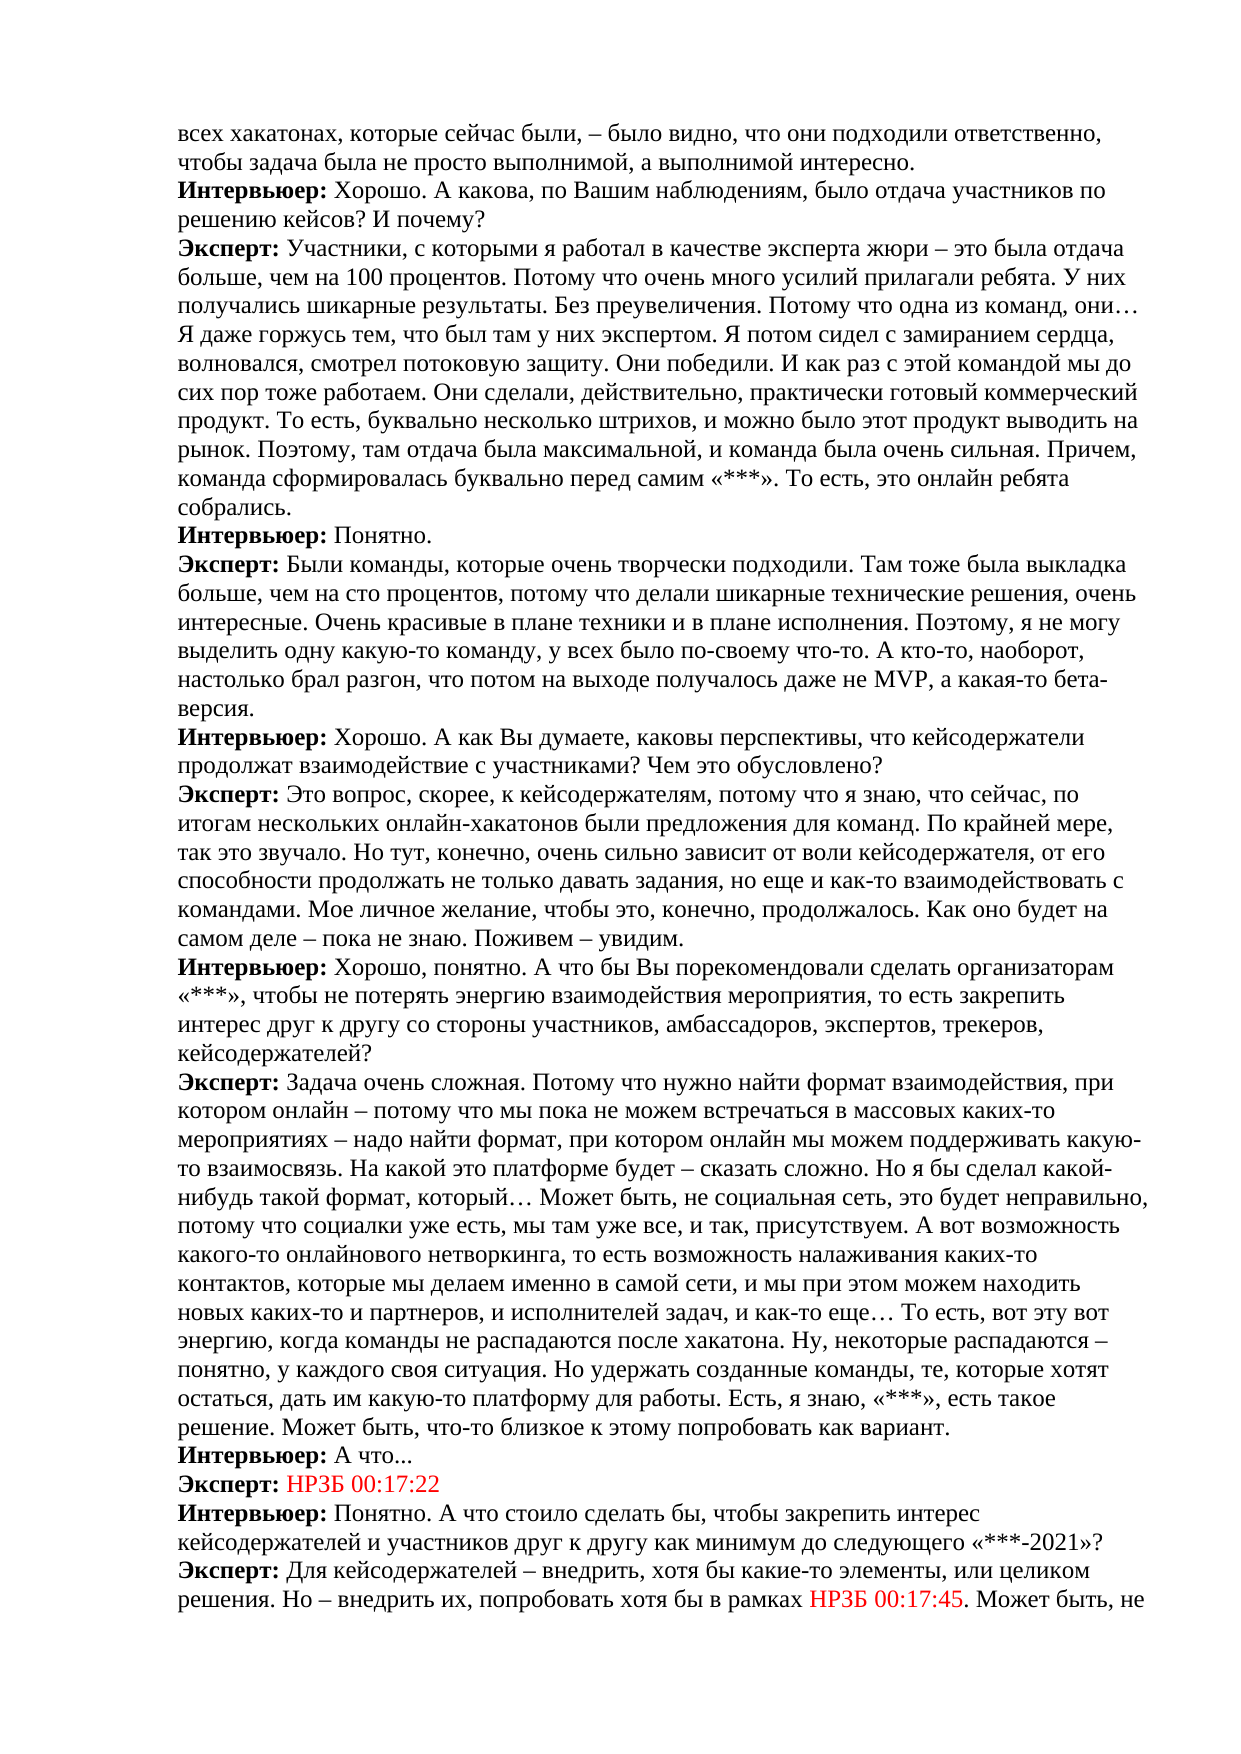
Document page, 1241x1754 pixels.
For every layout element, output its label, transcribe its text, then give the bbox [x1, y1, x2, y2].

text Эксперт: Это вопрос, скорее, к кейсодержателям, потому что я знаю, что сейчас, по итогам нескольких онлайн-хакатонов были предложения для команд. По крайней мере, так это звучало. Но тут, конечно, очень сильно зависит от воли кейсодержателя, от его способности продолжать не только давать задания, но еще и как-то взаимодействовать с командами. Мое личное желание, чтобы это, конечно, продолжалось. Как оно будет на самом деле – пока не знаю. Поживем – увидим. [177, 779, 1152, 952]
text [177, 1556, 1152, 1613]
text Эксперт: НРЗБ 00:17:22 [177, 1469, 1152, 1498]
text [177, 118, 1152, 176]
text Интервьюер: Хорошо. А как Вы думаете, каковы перспективы, что кейсодержатели продолжат взаимодействие с участниками? Чем это обусловлено? [177, 722, 1152, 779]
text Интервьюер: Понятно. [177, 521, 1152, 549]
text Интервьюер: А что... [177, 1441, 1152, 1469]
text Интервьюер: Хорошо, понятно. А что бы Вы порекомендовали сделать организаторам «***», чтобы не потерять энергию взаимодействия мероприятия, то есть закрепить интерес друг к другу со стороны участников, амбассадоров, экспертов, трекеров, кейсодержателей? [177, 952, 1152, 1067]
text Эксперт: Задача очень сложная. Потому что нужно найти формат взаимодействия, при котором онлайн – потому что мы пока не можем встречаться в массовых каких-то мероприятиях – надо найти формат, при котором онлайн мы можем поддерживать какую-то взаимосвязь. На какой это платформе будет – сказать сложно. Но я бы сделал какой-нибудь такой формат, который… Может быть, не социальная сеть, это будет неправильно, потому что социалки уже есть, мы там уже все, и так, присутствуем. А вот возможность какого-то онлайнового нетворкинга, то есть возможность налаживания каких-то контактов, которые мы делаем именно в самой сети, и мы при этом можем находить новых каких-то и партнеров, и исполнителей задач, и как-то еще… То есть, вот эту вот энергию, когда команды не распадаются после хакатона. Ну, некоторые распадаются – понятно, у каждого своя ситуация. Но удержать созданные команды, те, которые хотят остаться, дать им какую-то платформу для работы. Есть, я знаю, «***», есть такое решение. Может быть, что-то близкое к этому попробовать как вариант. [177, 1067, 1152, 1441]
text Эксперт: Были команды, которые очень творчески подходили. Там тоже была выкладка больше, чем на сто процентов, потому что делали шикарные технические решения, очень интересные. Очень красивые в плане техники и в плане исполнения. Поэтому, я не могу выделить одну какую-то команду, у всех было по-своему что-то. А кто-то, наоборот, настолько брал разгон, что потом на выходе получалось даже не MVP, а какая-то бета-версия. [177, 549, 1152, 722]
text Интервьюер: Хорошо. А какова, по Вашим наблюдениям, было отдача участников по решению кейсов? И почему? [177, 176, 1152, 233]
text Интервьюер: Понятно. А что стоило сделать бы, чтобы закрепить интерес кейсодержателей и участников друг к другу как минимум до следующего «***-2021»? [177, 1498, 1152, 1556]
text Эксперт: Участники, с которыми я работал в качестве эксперта жюри – это была отдача больше, чем на 100 процентов. Потому что очень много усилий прилагали ребята. У них получались шикарные результаты. Без преувеличения. Потому что одна из команд, они… Я даже горжусь тем, что был там у них экспертом. Я потом сидел с замиранием сердца, волновался, смотрел потоковую защиту. Они победили. И как раз с этой командой мы до сих пор тоже работаем. Они сделали, действительно, практически готовый коммерческий продукт. То есть, буквально несколько штрихов, и можно было этот продукт выводить на рынок. Поэтому, там отдача была максимальной, и команда была очень сильная. Причем, команда сформировалась буквально перед самим «***». То есть, это онлайн ребята собрались. [177, 233, 1152, 521]
